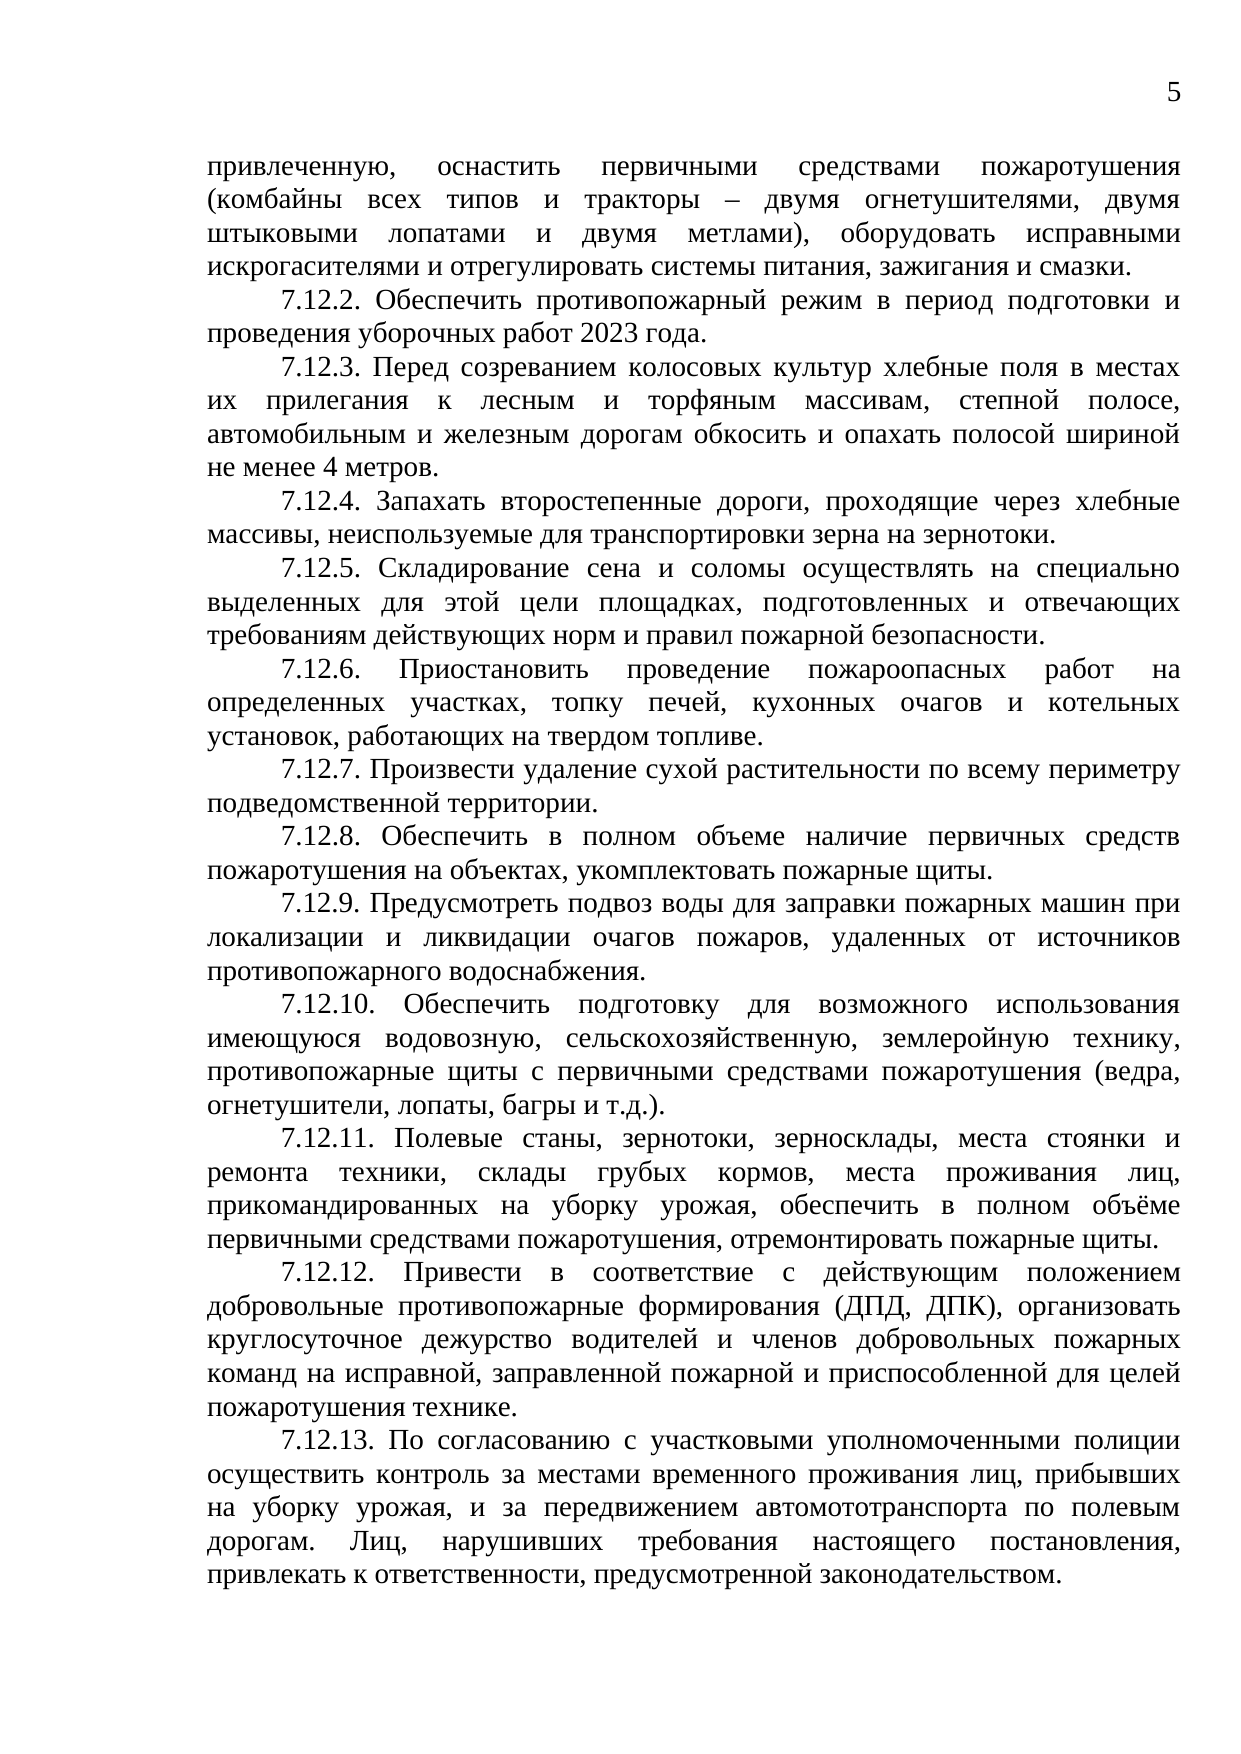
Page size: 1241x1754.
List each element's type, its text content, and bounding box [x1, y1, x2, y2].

text 7.12.13. По согласованию с участковыми уполномоченными полиции осуществить контроль за местами временного проживания лиц, прибывших на уборку урожая, и за передвижением автомототранспорта по полевым дорогам. Лиц, нарушивших требования настоящего постановления, привлекать к ответственности, предусмотренной законодательством. [207, 1422, 1181, 1590]
text 7.12.3. Перед созреванием колосовых культур хлебные поля в местах их прилегания к лесным и торфяным массивам, степной полосе, автомобильным и железным дорогам обкосить и опахать полосой шириной не менее 4 метров. [207, 349, 1181, 483]
text 7.12.7. Произвести удаление сухой растительности по всему периметру подведомственной территории. [207, 751, 1181, 818]
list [207, 148, 1181, 282]
text 7.12.11. Полевые станы, зернотоки, зерносклады, места стоянки и ремонта техники, склады грубых кормов, места проживания лиц, прикомандированных на уборку урожая, обеспечить в полном объёме первичными средствами пожаротушения, отремонтировать пожарные щиты. [207, 1120, 1181, 1254]
text 7.12.8. Обеспечить в полном объеме наличие первичных средств пожаротушения на объектах, укомплектовать пожарные щиты. [207, 818, 1181, 886]
text 7.12.6. Приостановить проведение пожароопасных работ на определенных участках, топку печей, кухонных очагов и котельных установок, работающих на твердом топливе. [207, 651, 1181, 751]
text 7.12.4. Запахать второстепенные дороги, проходящие через хлебные массивы, неиспользуемые для транспортировки зерна на зернотоки. [207, 483, 1181, 550]
text 7.12.12. Привести в соответствие с действующим положением добровольные противопожарные формирования (ДПД, ДПК), организовать круглосуточное дежурство водителей и членов добровольных пожарных команд на исправной, заправленной пожарной и приспособленной для целей пожаротушения технике. [207, 1254, 1181, 1422]
text 7.12.2. Обеспечить противопожарный режим в период подготовки и проведения уборочных работ 2023 года. [207, 282, 1181, 349]
text 7.12.9. Предусмотреть подвоз воды для заправки пожарных машин при локализации и ликвидации очагов пожаров, удаленных от источников противопожарного водоснабжения. [207, 886, 1181, 986]
text 7.12.10. Обеспечить подготовку для возможного использования имеющуюся водовозную, сельскохозяйственную, землеройную технику, противопожарные щиты с первичными средствами пожаротушения (ведра, огнетушители, лопаты, багры и т.д.). [207, 986, 1181, 1120]
text 7.12.5. Складирование сена и соломы осуществлять на специально выделенных для этой цели площадках, подготовленных и отвечающих требованиям действующих норм и правил пожарной безопасности. [207, 550, 1181, 651]
